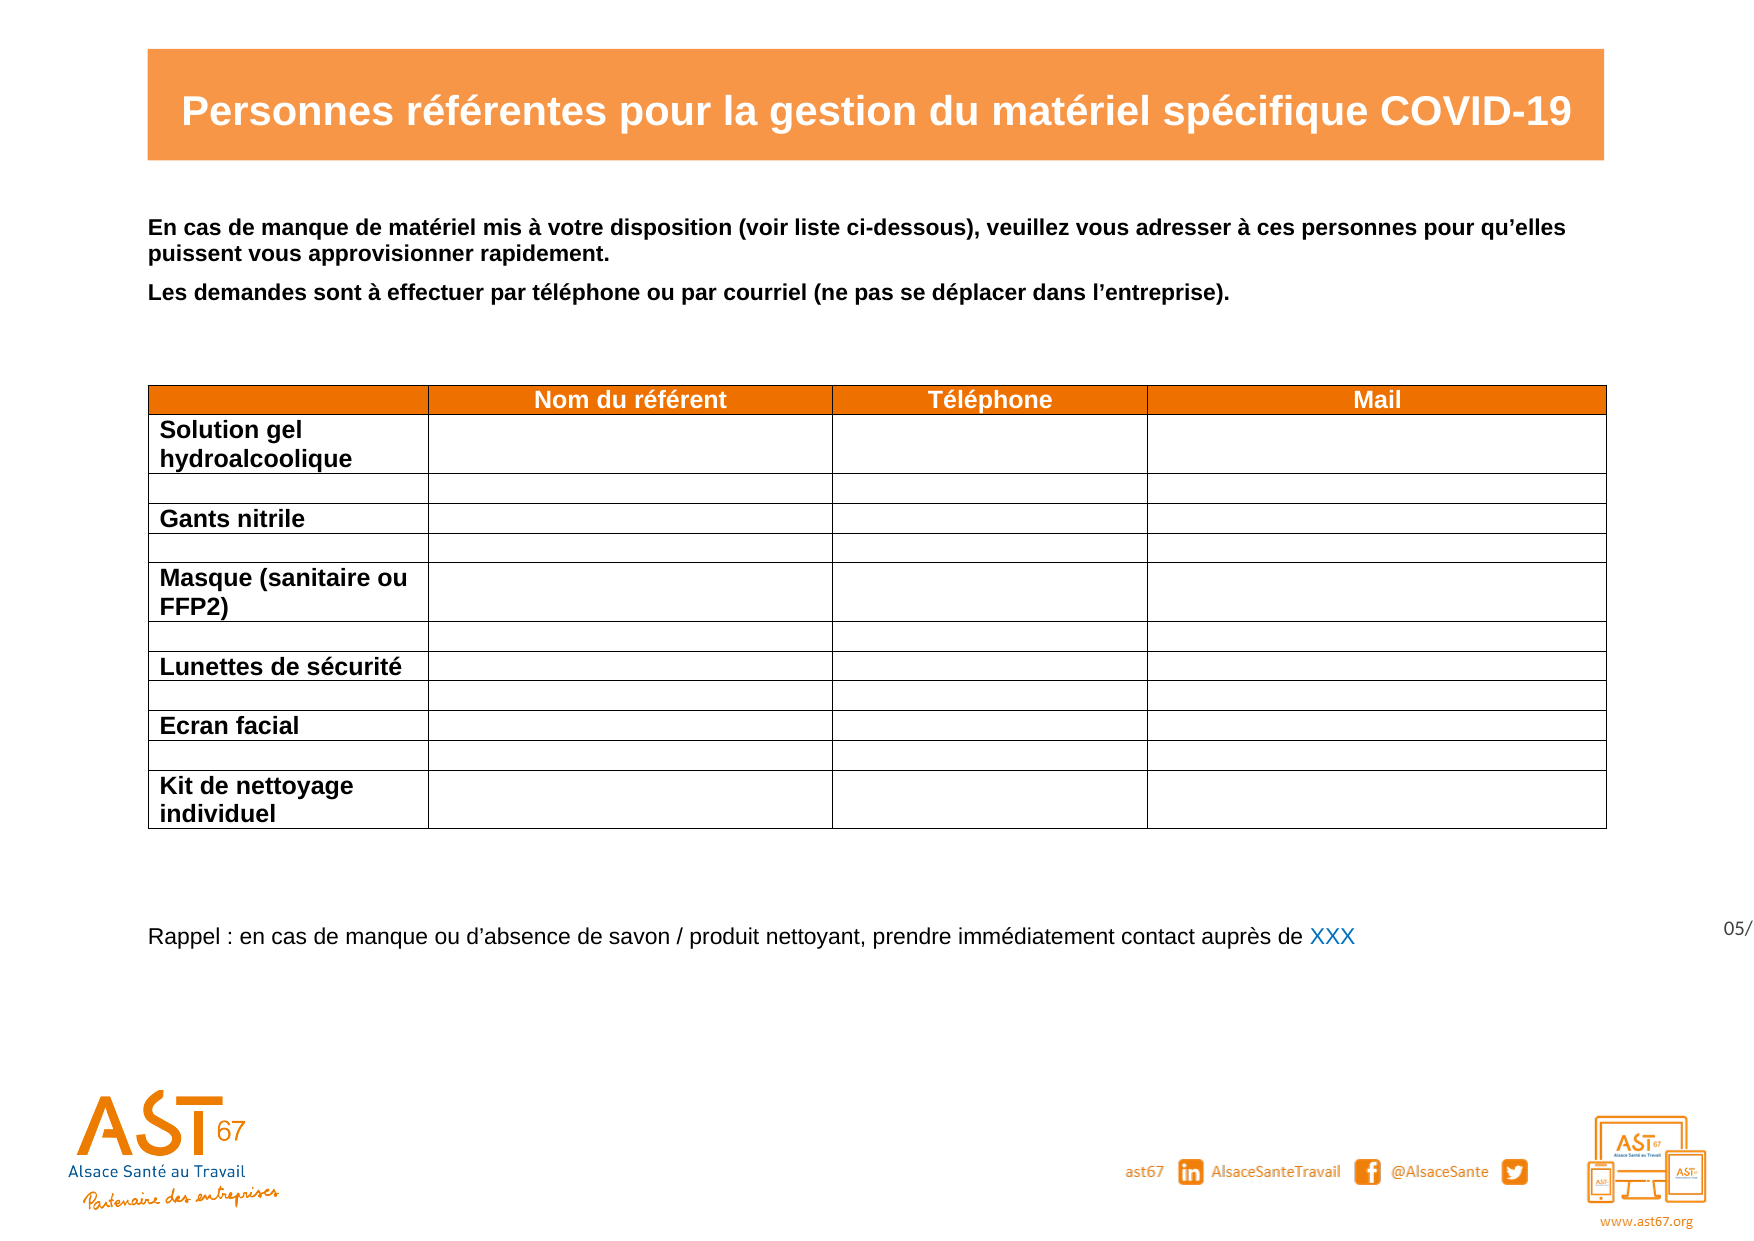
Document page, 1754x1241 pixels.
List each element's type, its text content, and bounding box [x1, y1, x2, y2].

table_cell [1148, 681, 1606, 710]
table_cell [149, 741, 428, 770]
table_cell [833, 741, 1147, 770]
table_cell [1148, 711, 1606, 740]
table_cell [429, 474, 832, 503]
table_cell [429, 681, 832, 710]
table_cell [1148, 504, 1606, 532]
table_cell [833, 652, 1147, 680]
table_cell [1148, 741, 1606, 770]
text Rappel : en cas de manque ou d’absence de savon / produit nettoyant, prendre immédiatement contact auprès de XXX [148, 923, 1606, 949]
table_cell [149, 534, 428, 562]
table_cell [429, 741, 832, 770]
table_cell Ecran facial [149, 711, 428, 740]
table_cell [1148, 622, 1606, 651]
table_header Téléphone [833, 386, 1147, 414]
table_cell Gants nitrile [149, 504, 428, 532]
table_cell Masque (sanitaire ou FFP2) [149, 563, 428, 621]
text Les demandes sont à effectuer par téléphone ou par courriel (ne pas se déplacer dans l’entreprise). [148, 279, 1606, 305]
table_cell [833, 474, 1147, 503]
table_cell [429, 534, 832, 562]
table_header [149, 386, 428, 414]
table_cell [429, 415, 832, 473]
table_cell Kit de nettoyage individuel [149, 771, 428, 828]
table_cell [833, 415, 1147, 473]
table_cell Solution gel hydroalcoolique [149, 415, 428, 473]
table_cell [429, 652, 832, 680]
table_cell [1148, 652, 1606, 680]
table_cell [833, 771, 1147, 828]
table_header Nom du référent [429, 386, 832, 414]
table_cell Lunettes de sécurité [149, 652, 428, 680]
table_cell [429, 622, 832, 651]
table_cell [1148, 474, 1606, 503]
table_cell [833, 711, 1147, 740]
table_cell [149, 622, 428, 651]
table_cell [833, 534, 1147, 562]
table_cell [429, 504, 832, 532]
table_cell [1148, 563, 1606, 621]
table_cell [833, 681, 1147, 710]
table_cell [833, 504, 1147, 532]
table_cell [1148, 415, 1606, 473]
table_cell [1148, 771, 1606, 828]
text En cas de manque de matériel mis à votre disposition (voir liste ci-dessous), veuillez vous adresser à ces personnes pour qu’elles puissent vous approvisionner rapidement. [148, 213, 1606, 266]
table_cell [429, 711, 832, 740]
table_cell [429, 563, 832, 621]
table_cell [1148, 534, 1606, 562]
table_cell [149, 474, 428, 503]
table_cell [429, 771, 832, 828]
table_header Mail [1148, 386, 1606, 414]
picture [68, 1090, 279, 1210]
picture [1102, 1089, 1721, 1238]
table_cell [833, 622, 1147, 651]
table_cell [149, 681, 428, 710]
table_cell [833, 563, 1147, 621]
